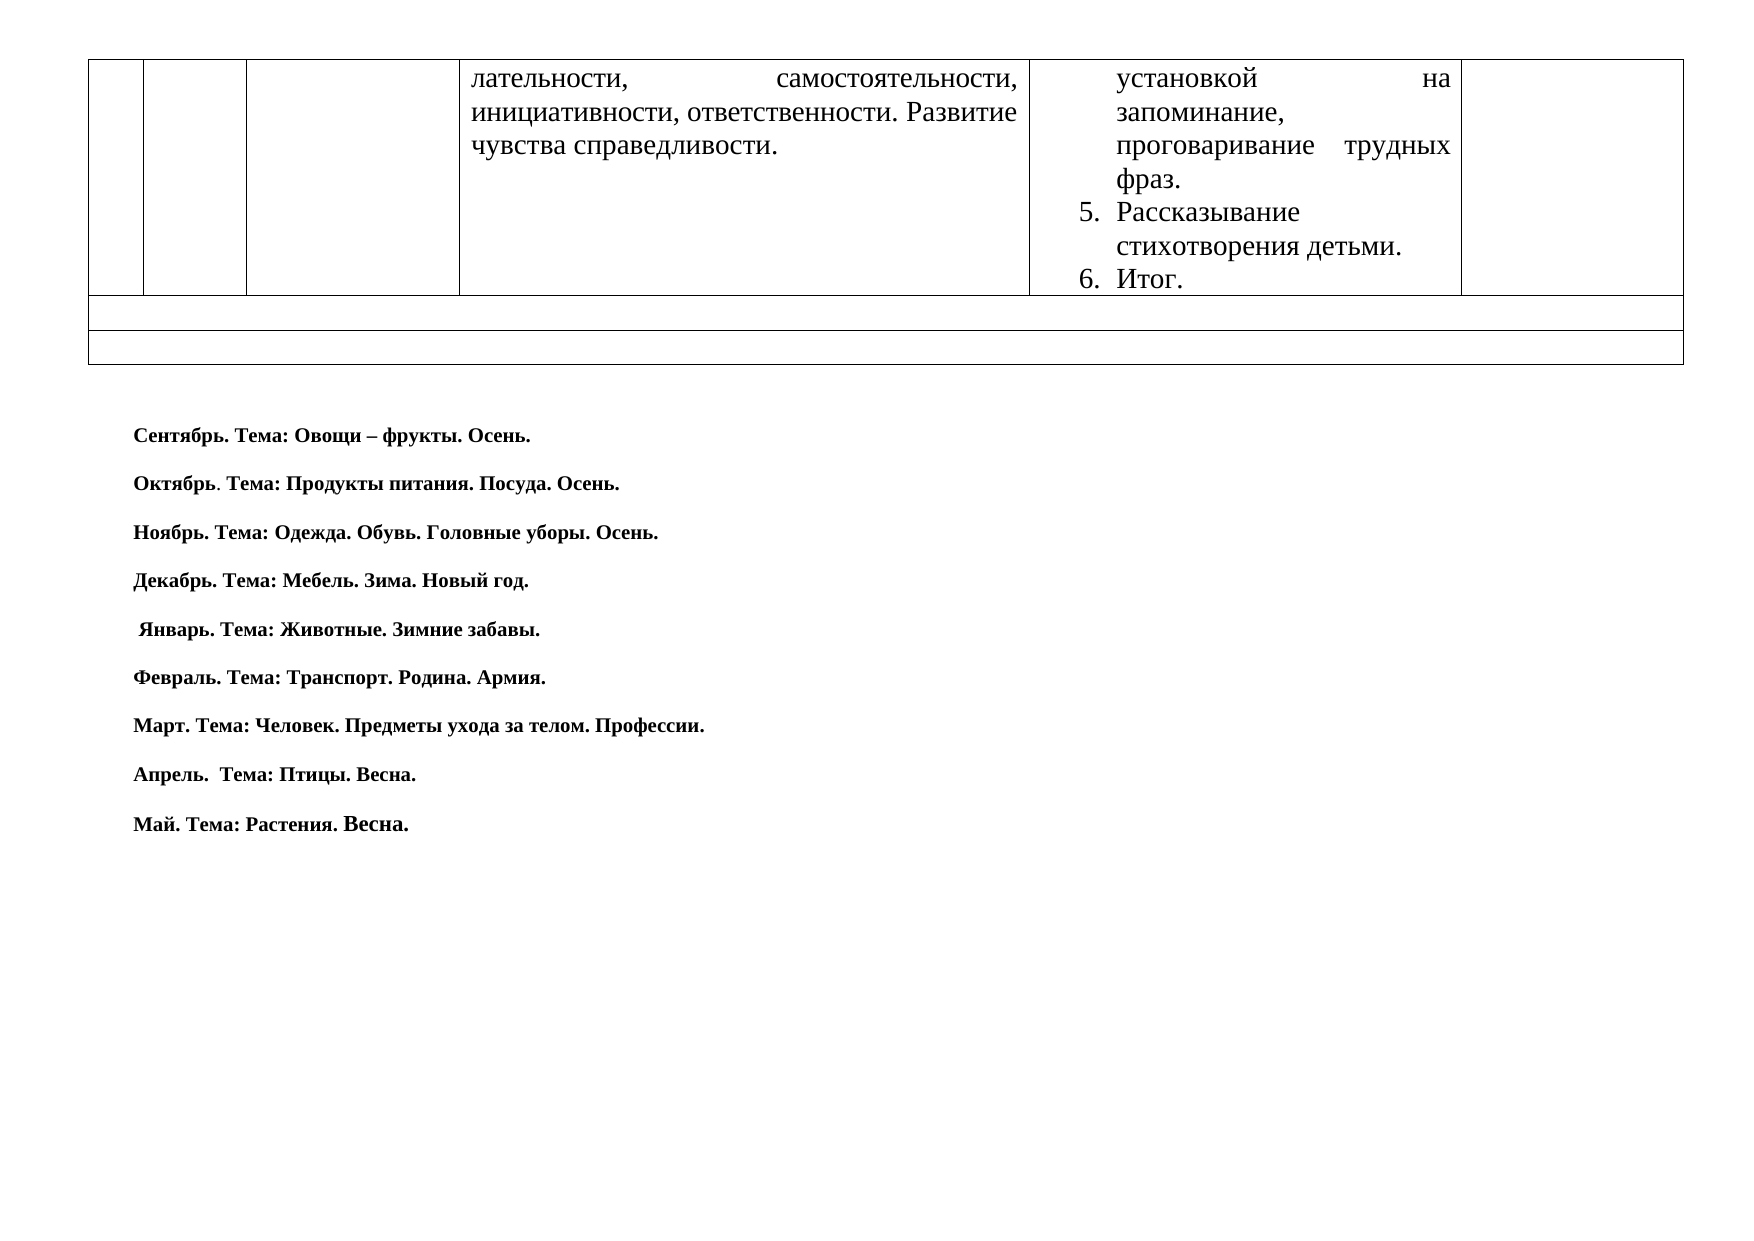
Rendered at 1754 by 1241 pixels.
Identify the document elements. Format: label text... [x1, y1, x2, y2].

text Сентябрь. Тема: Овощи – фрукты. Осень. [133, 423, 1683, 447]
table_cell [1462, 60, 1683, 295]
text Февраль. Тема: Транспорт. Родина. Армия. [133, 665, 1683, 689]
text Январь. Тема: Животные. Зимние забавы. [133, 616, 1683, 641]
text Ноябрь. Тема: Одежда. Обувь. Головные уборы. Осень. [133, 519, 1683, 544]
text Апрель. Тема: Птицы. Весна. [133, 762, 1683, 786]
table_cell [89, 60, 143, 295]
text Октябрь. Тема: Продукты питания. Посуда. Осень. [133, 471, 1683, 495]
text Май. Тема: Растения. Весна. [133, 810, 1683, 837]
table_cell [89, 331, 1683, 364]
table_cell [247, 60, 459, 295]
table_cell [89, 296, 1683, 329]
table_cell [460, 60, 1029, 295]
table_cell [1030, 60, 1461, 295]
text Декабрь. Тема: Мебель. Зима. Новый год. [133, 568, 1683, 592]
text Март. Тема: Человек. Предметы ухода за телом. Профессии. [133, 713, 1683, 737]
